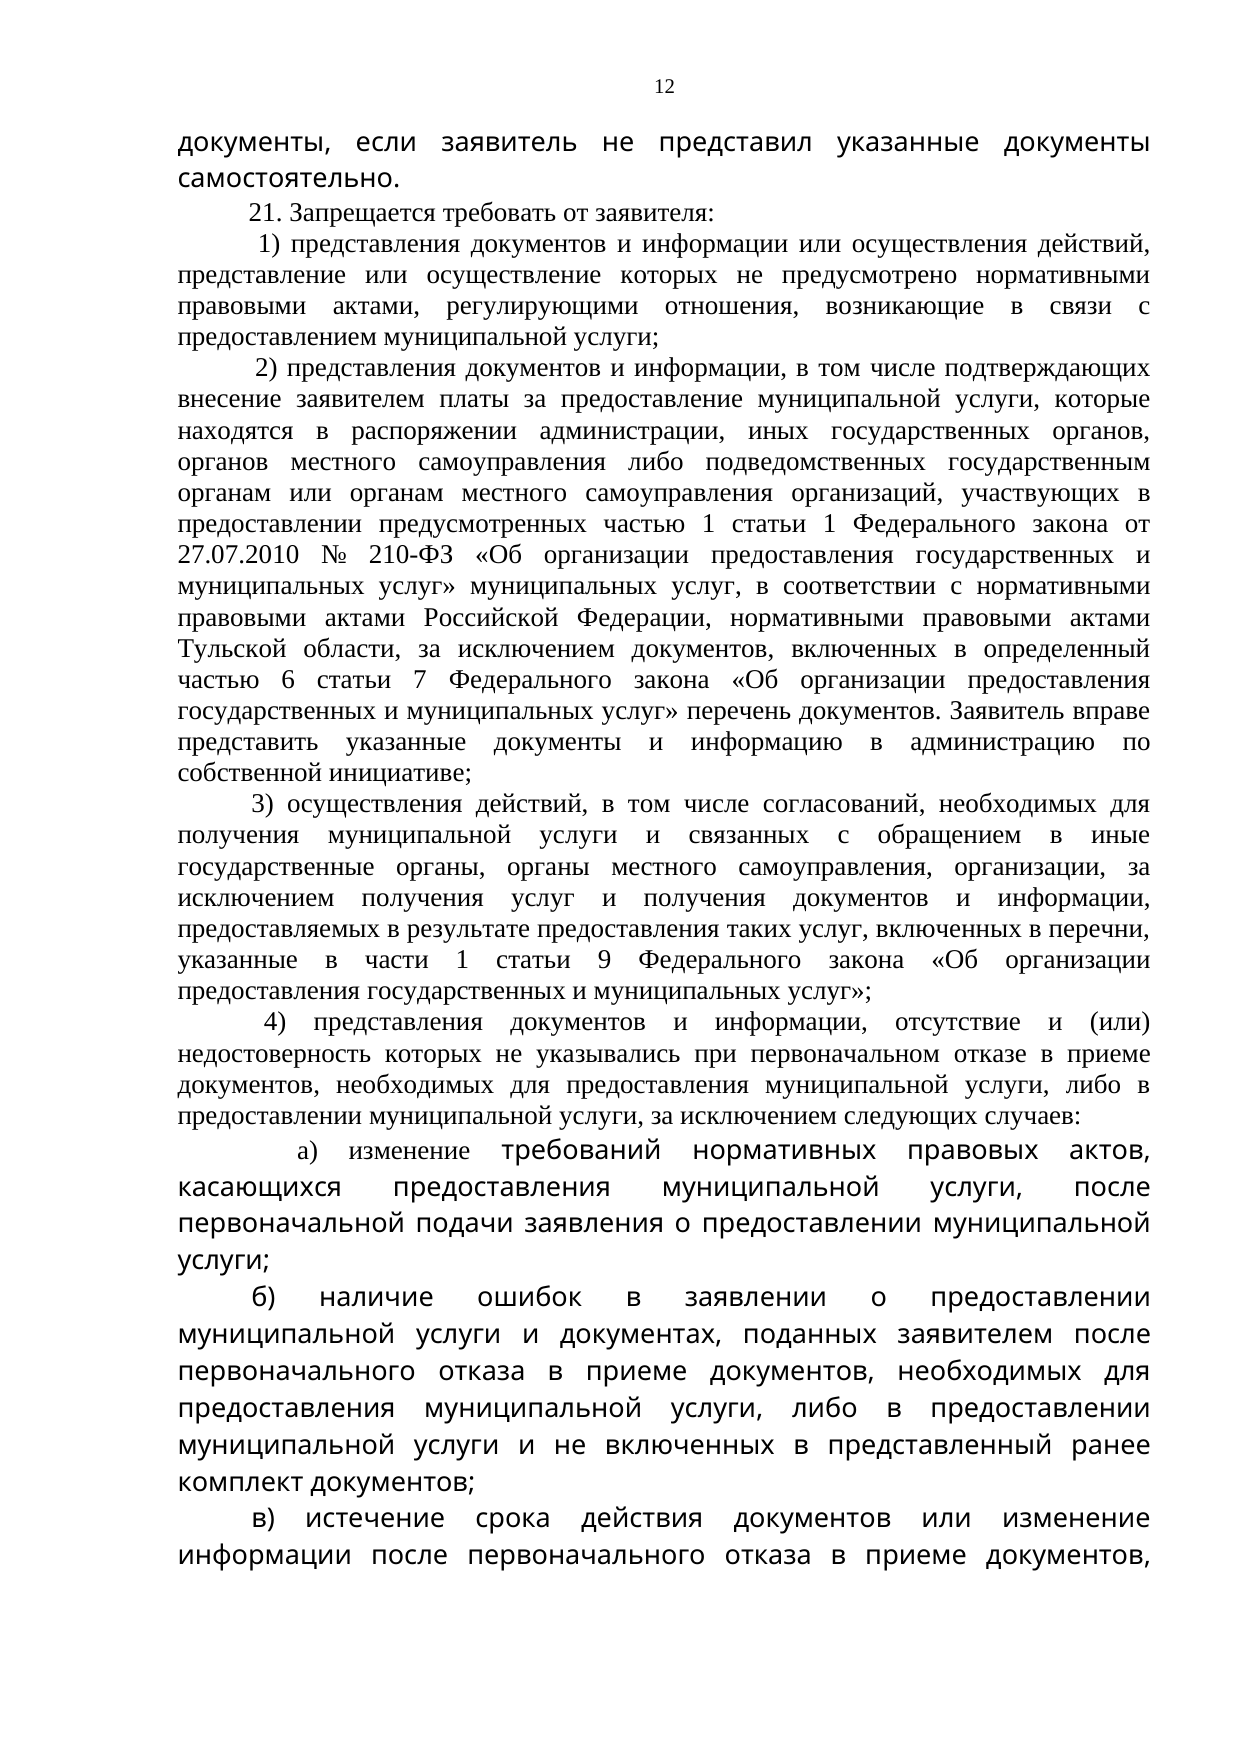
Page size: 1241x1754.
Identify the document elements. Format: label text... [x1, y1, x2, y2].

list 1) представления документов и информации или осуществления действий, представление или осуществление которых не предусмотрено нормативными правовыми актами, регулирующими отношения, возникающие в связи с предоставлением муниципальной услуги; [177, 227, 1152, 351]
text а) изменение требований нормативных правовых актов, касающихся предоставления муниципальной услуги, после первоначальной подачи заявления о предоставлении муниципальной услуги; [177, 1130, 1152, 1278]
list 3) осуществления действий, в том числе согласований, необходимых для получения муниципальной услуги и связанных с обращением в иные государственные органы, органы местного самоуправления, организации, за исключением получения услуг и получения документов и информации, предоставляемых в результате предоставления таких услуг, включенных в перечни, указанные в части 1 статьи 9 Федерального закона «Об организации предоставления государственных и муниципальных услуг»; [177, 787, 1152, 1006]
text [177, 1499, 1152, 1573]
text б) наличие ошибок в заявлении о предоставлении муниципальной услуги и документах, поданных заявителем после первоначального отказа в приеме документов, необходимых для предоставления муниципальной услуги, либо в предоставлении муниципальной услуги и не включенных в представленный ранее комплект документов; [177, 1278, 1152, 1499]
list 2) представления документов и информации, в том числе подтверждающих внесение заявителем платы за предоставление муниципальной услуги, которые находятся в распоряжении администрации, иных государственных органов, органов местного самоуправления либо подведомственных государственным органам или органам местного самоуправления организаций, участвующих в предоставлении предусмотренных частью 1 статьи 1 Федерального закона от 27.07.2010 № 210-ФЗ «Об организации предоставления государственных и муниципальных услуг» муниципальных услуг, в соответствии с нормативными правовыми актами Российской Федерации, нормативными правовыми актами Тульской области, за исключением документов, включенных в определенный частью 6 статьи 7 Федерального закона «Об организации предоставления государственных и муниципальных услуг» перечень документов. Заявитель вправе представить указанные документы и информацию в администрацию по собственной инициативе; [177, 351, 1152, 787]
list 4) представления документов и информации, отсутствие и (или) недостоверность которых не указывались при первоначальном отказе в приеме документов, необходимых для предоставления муниципальной услуги, либо в предоставлении муниципальной услуги, за исключением следующих случаев: [177, 1006, 1152, 1130]
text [177, 122, 1152, 196]
list 21. Запрещается требовать от заявителя: [215, 196, 1152, 227]
